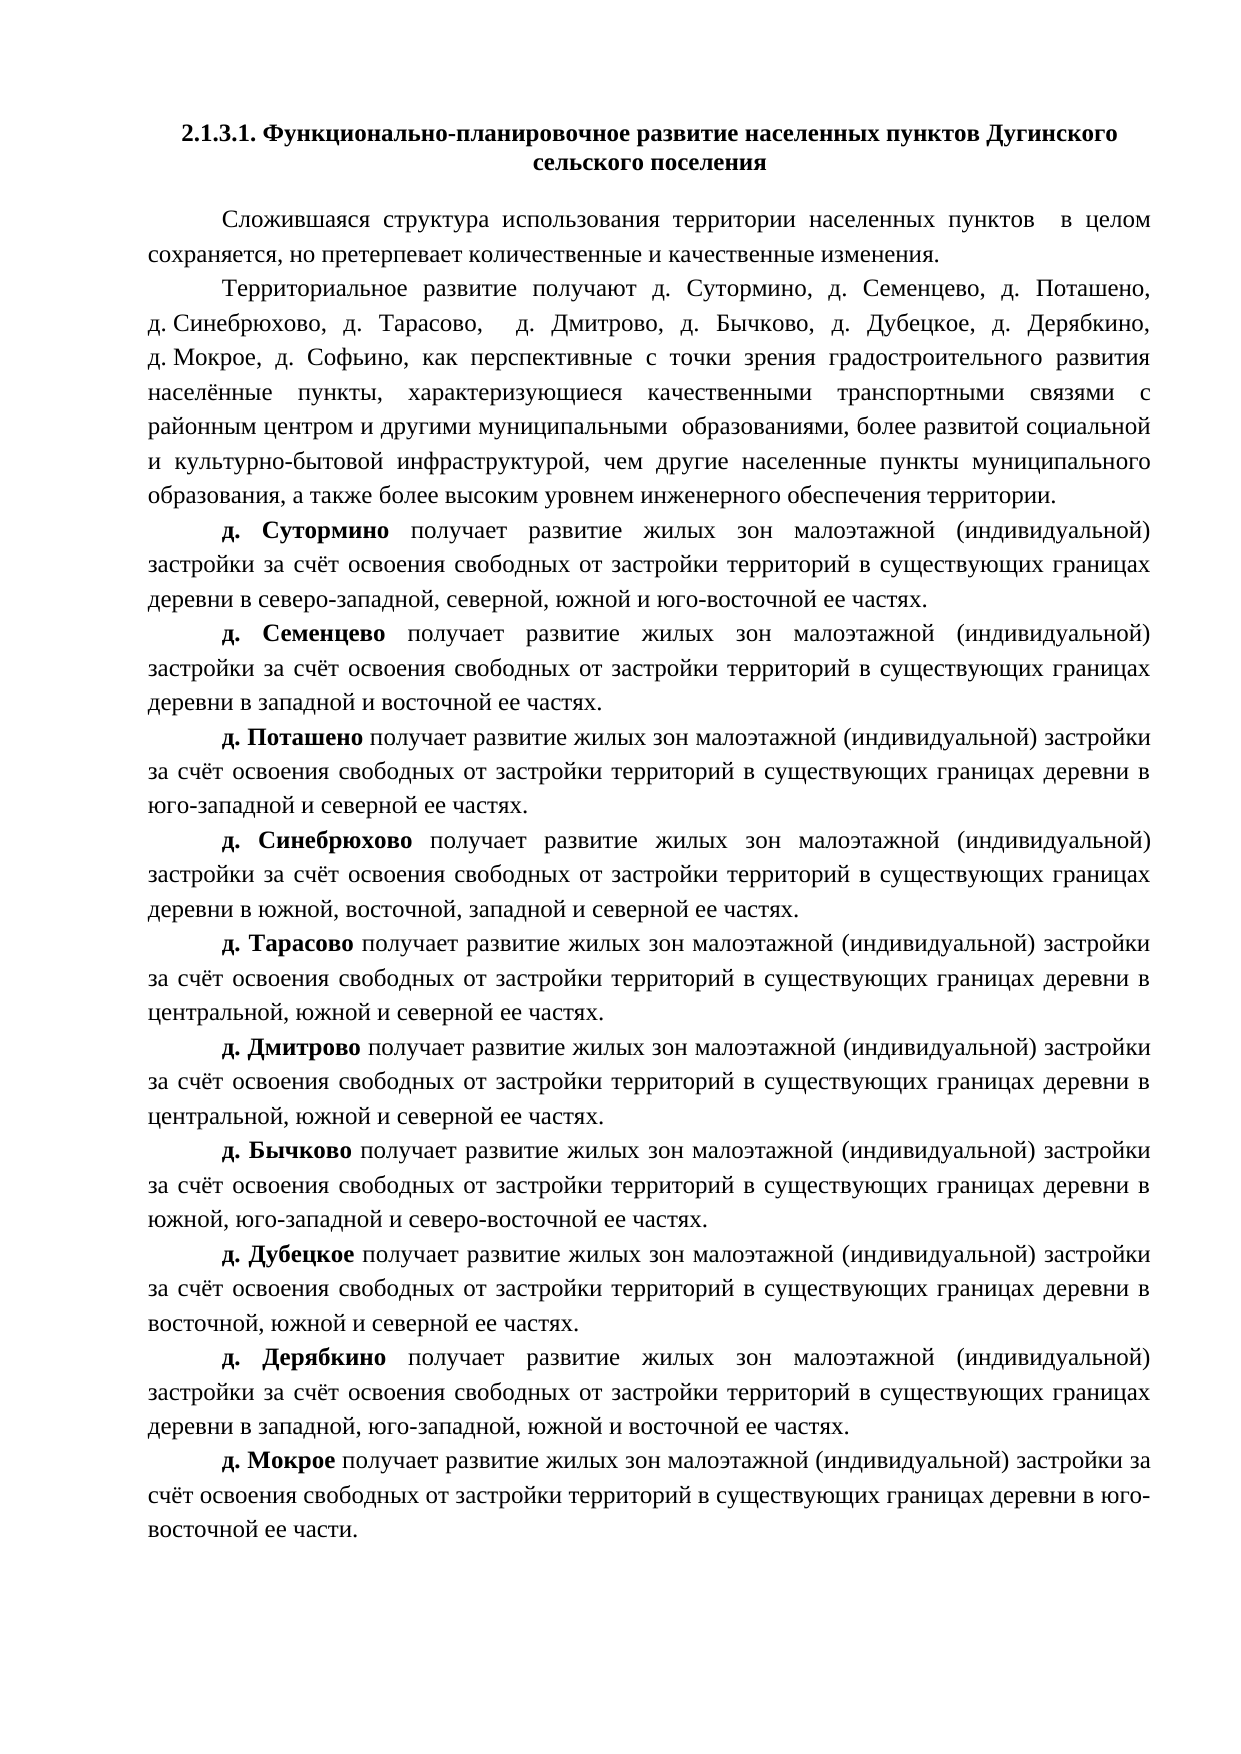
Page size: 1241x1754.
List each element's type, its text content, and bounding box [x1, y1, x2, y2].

text Сложившаяся структура использования территории населенных пунктов в целом сохраняется, но претерпевает количественные и качественные изменения. [148, 204, 1152, 268]
text д. Дерябкино получает развитие жилых зон малоэтажной (индивидуальной) застройки за счёт освоения свободных от застройки территорий в существующих границах деревни в западной, юго-западной, южной и восточной ее частях. [148, 1342, 1152, 1440]
text д. Синебрюхово получает развитие жилых зон малоэтажной (индивидуальной) застройки за счёт освоения свободных от застройки территорий в существующих границах деревни в южной, восточной, западной и северной ее частях. [148, 825, 1152, 923]
text д. Мокрое получает развитие жилых зон малоэтажной (индивидуальной) застройки за счёт освоения свободных от застройки территорий в существующих границах деревни в юго-восточной ее части. [148, 1446, 1152, 1543]
text д. Семенцево получает развитие жилых зон малоэтажной (индивидуальной) застройки за счёт освоения свободных от застройки территорий в существующих границах деревни в западной и восточной ее частях. [148, 618, 1152, 716]
text д. Бычково получает развитие жилых зон малоэтажной (индивидуальной) застройки за счёт освоения свободных от застройки территорий в существующих границах деревни в южной, юго-западной и северо-восточной ее частях. [148, 1135, 1152, 1233]
text д. Дмитрово получает развитие жилых зон малоэтажной (индивидуальной) застройки за счёт освоения свободных от застройки территорий в существующих границах деревни в центральной, южной и северной ее частях. [148, 1032, 1152, 1129]
text 2.1.3.1. Функционально-планировочное развитие населенных пунктов Дугинского сельского поселения [148, 118, 1152, 176]
text д. Дубецкое получает развитие жилых зон малоэтажной (индивидуальной) застройки за счёт освоения свободных от застройки территорий в существующих границах деревни в восточной, южной и северной ее частях. [148, 1239, 1152, 1336]
text д. Сутормино получает развитие жилых зон малоэтажной (индивидуальной) застройки за счёт освоения свободных от застройки территорий в существующих границах деревни в северо-западной, северной, южной и юго-восточной ее частях. [148, 515, 1152, 612]
text д. Поташено получает развитие жилых зон малоэтажной (индивидуальной) застройки за счёт освоения свободных от застройки территорий в существующих границах деревни в юго-западной и северной ее частях. [148, 722, 1152, 819]
text д. Тарасово получает развитие жилых зон малоэтажной (индивидуальной) застройки за счёт освоения свободных от застройки территорий в существующих границах деревни в центральной, южной и северной ее частях. [148, 928, 1152, 1026]
text Территориальное развитие получают д. Сутормино, д. Семенцево, д. Поташено, д. Синебрюхово, д. Тарасово, д. Дмитрово, д. Бычково, д. Дубецкое, д. Дерябкино, д. Мокрое, д. Софьино, как перспективные с точки зрения градостроительного развития населённые пункты, характеризующиеся качественными транспортными связями с районным центром и другими муниципальными образованиями, более развитой социальной и культурно-бытовой инфраструктурой, чем другие населенные пункты муниципального образования, а также более высоким уровнем инженерного обеспечения территории. [148, 273, 1152, 509]
